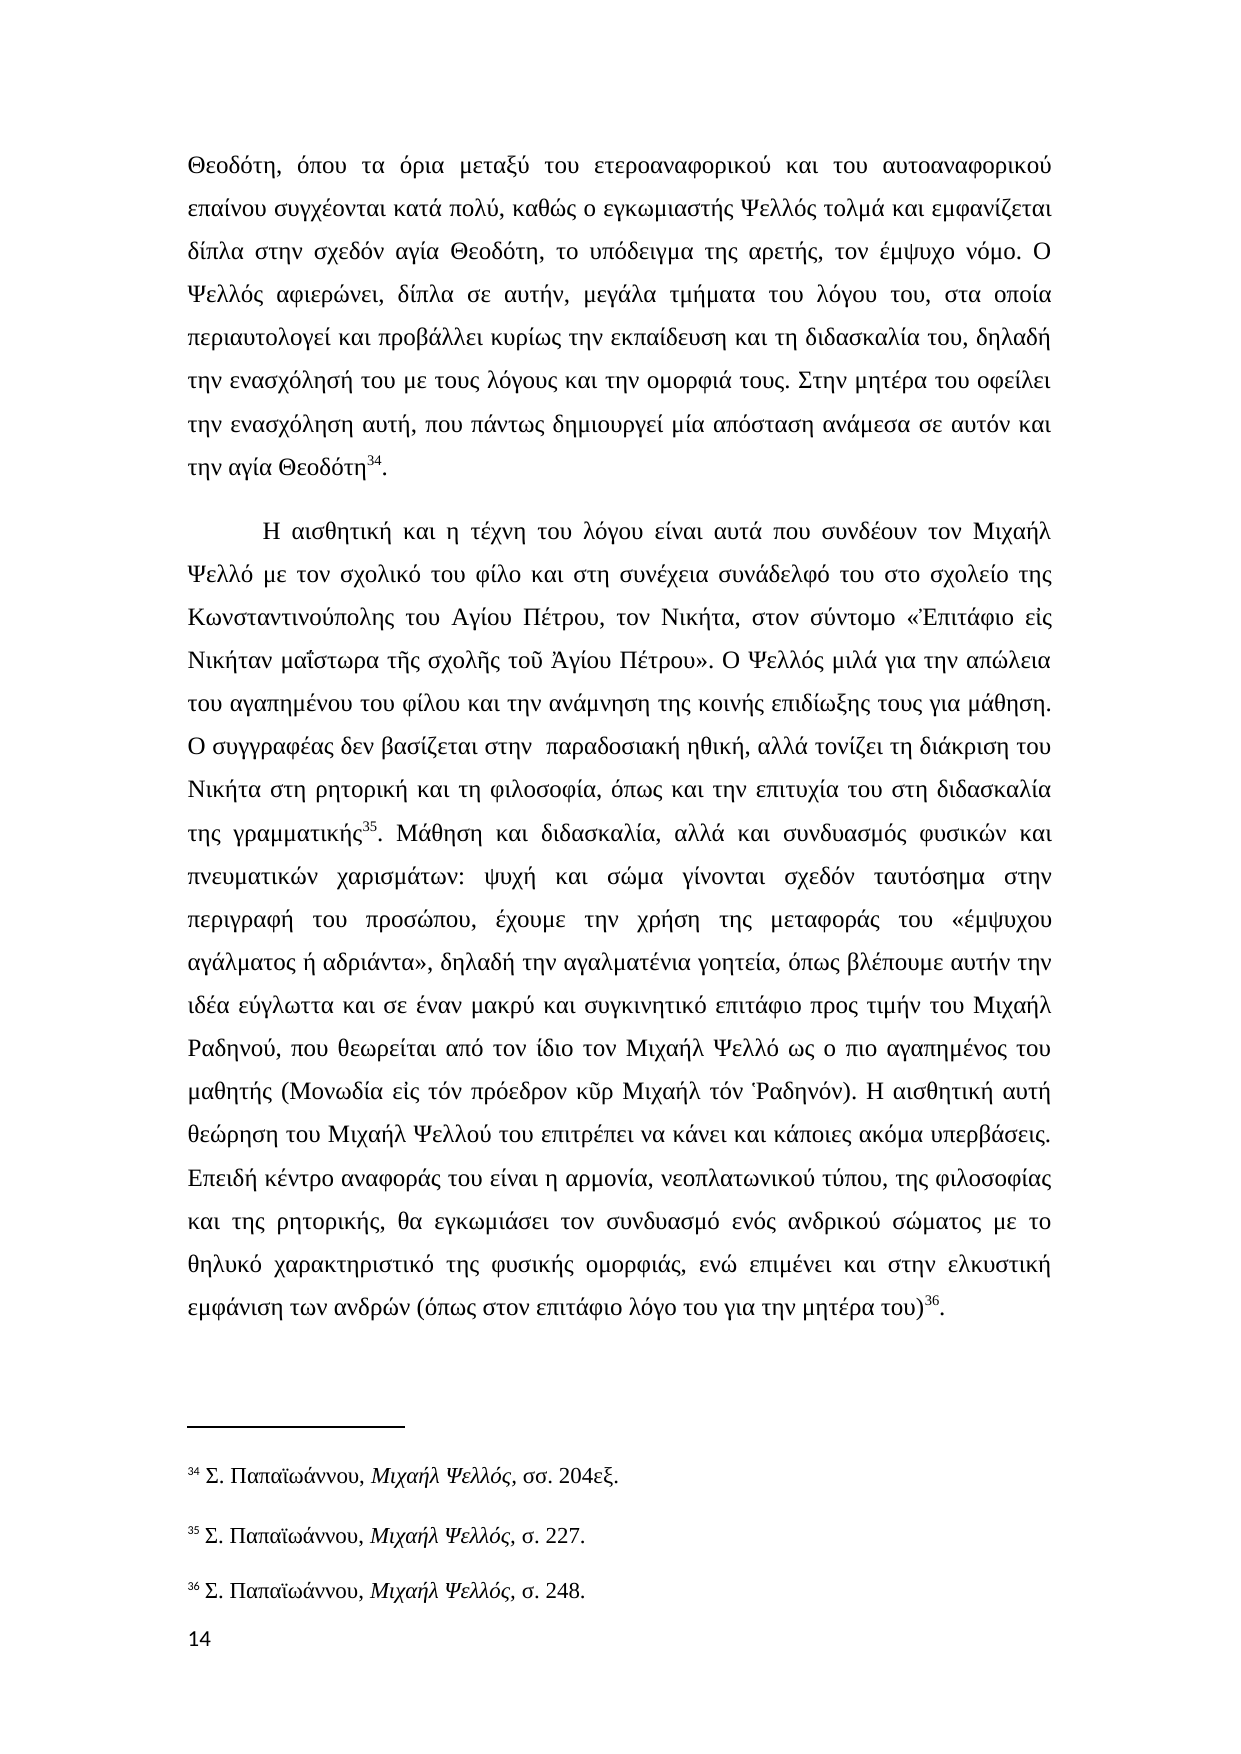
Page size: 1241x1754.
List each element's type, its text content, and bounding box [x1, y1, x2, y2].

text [187, 150, 1053, 481]
text Η αισθητική και η τέχνη του λόγου είναι αυτά που συνδέουν τον Μιχαήλ Ψελλό με τον σχολικό του φίλο και στη συνέχεια συνάδελφό του στο σχολείο της Κωνσταντινούπολης του Αγίου Πέτρου, τον Νικήτα, στον σύντομο «Ἐπιτάφιο εἰς Νικήταν μαΐστωρα τῆς σχολῆς τοῦ Ἀγίου Πέτρου». Ο Ψελλός μιλά για την απώλεια του αγαπημένου του φίλου και την ανάμνηση της κοινής επιδίωξης τους για μάθηση. Ο συγγραφέας δεν βασίζεται στην παραδοσιακή ηθική, αλλά τονίζει τη διάκριση του Νικήτα στη ρητορική και τη φιλοσοφία, όπως και την επιτυχία του στη διδασκαλία της γραμματικής. Μάθηση και διδασκαλία, αλλά και συνδυασμός φυσικών και πνευματικών χαρισμάτων: ψυχή και σώμα γίνονται σχεδόν ταυτόσημα στην περιγραφή του προσώπου, έχουμε την χρήση της μεταφοράς του «έμψυχου αγάλματος ή αδριάντα», δηλαδή την αγαλματένια γοητεία, όπως βλέπουμε αυτήν την ιδέα εύγλωττα και σε έναν μακρύ και συγκινητικό επιτάφιο προς τιμήν του Μιχαήλ Ραδηνού, που θεωρείται από τον ίδιο τον Μιχαήλ Ψελλό ως ο πιο αγαπημένος του μαθητής (Μονωδία εἰς τόν πρόεδρον κῦρ Μιχαήλ τόν Ῥαδηνόν). Η αισθητική αυτή θεώρηση του Μιχαήλ Ψελλού του επιτρέπει να κάνει και κάποιες ακόμα υπερβάσεις. Επειδή κέντρο αναφοράς του είναι η αρμονία, νεοπλατωνικού τύπου, της φιλοσοφίας και της ρητορικής, θα εγκωμιάσει τον συνδυασμό ενός ανδρικού σώματος με το θηλυκό χαρακτηριστικό της φυσικής ομορφιάς, ενώ επιμένει και στην ελκυστική εμφάνιση των ανδρών (όπως στον επιτάφιο λόγο του για την μητέρα του). [187, 516, 1053, 1321]
